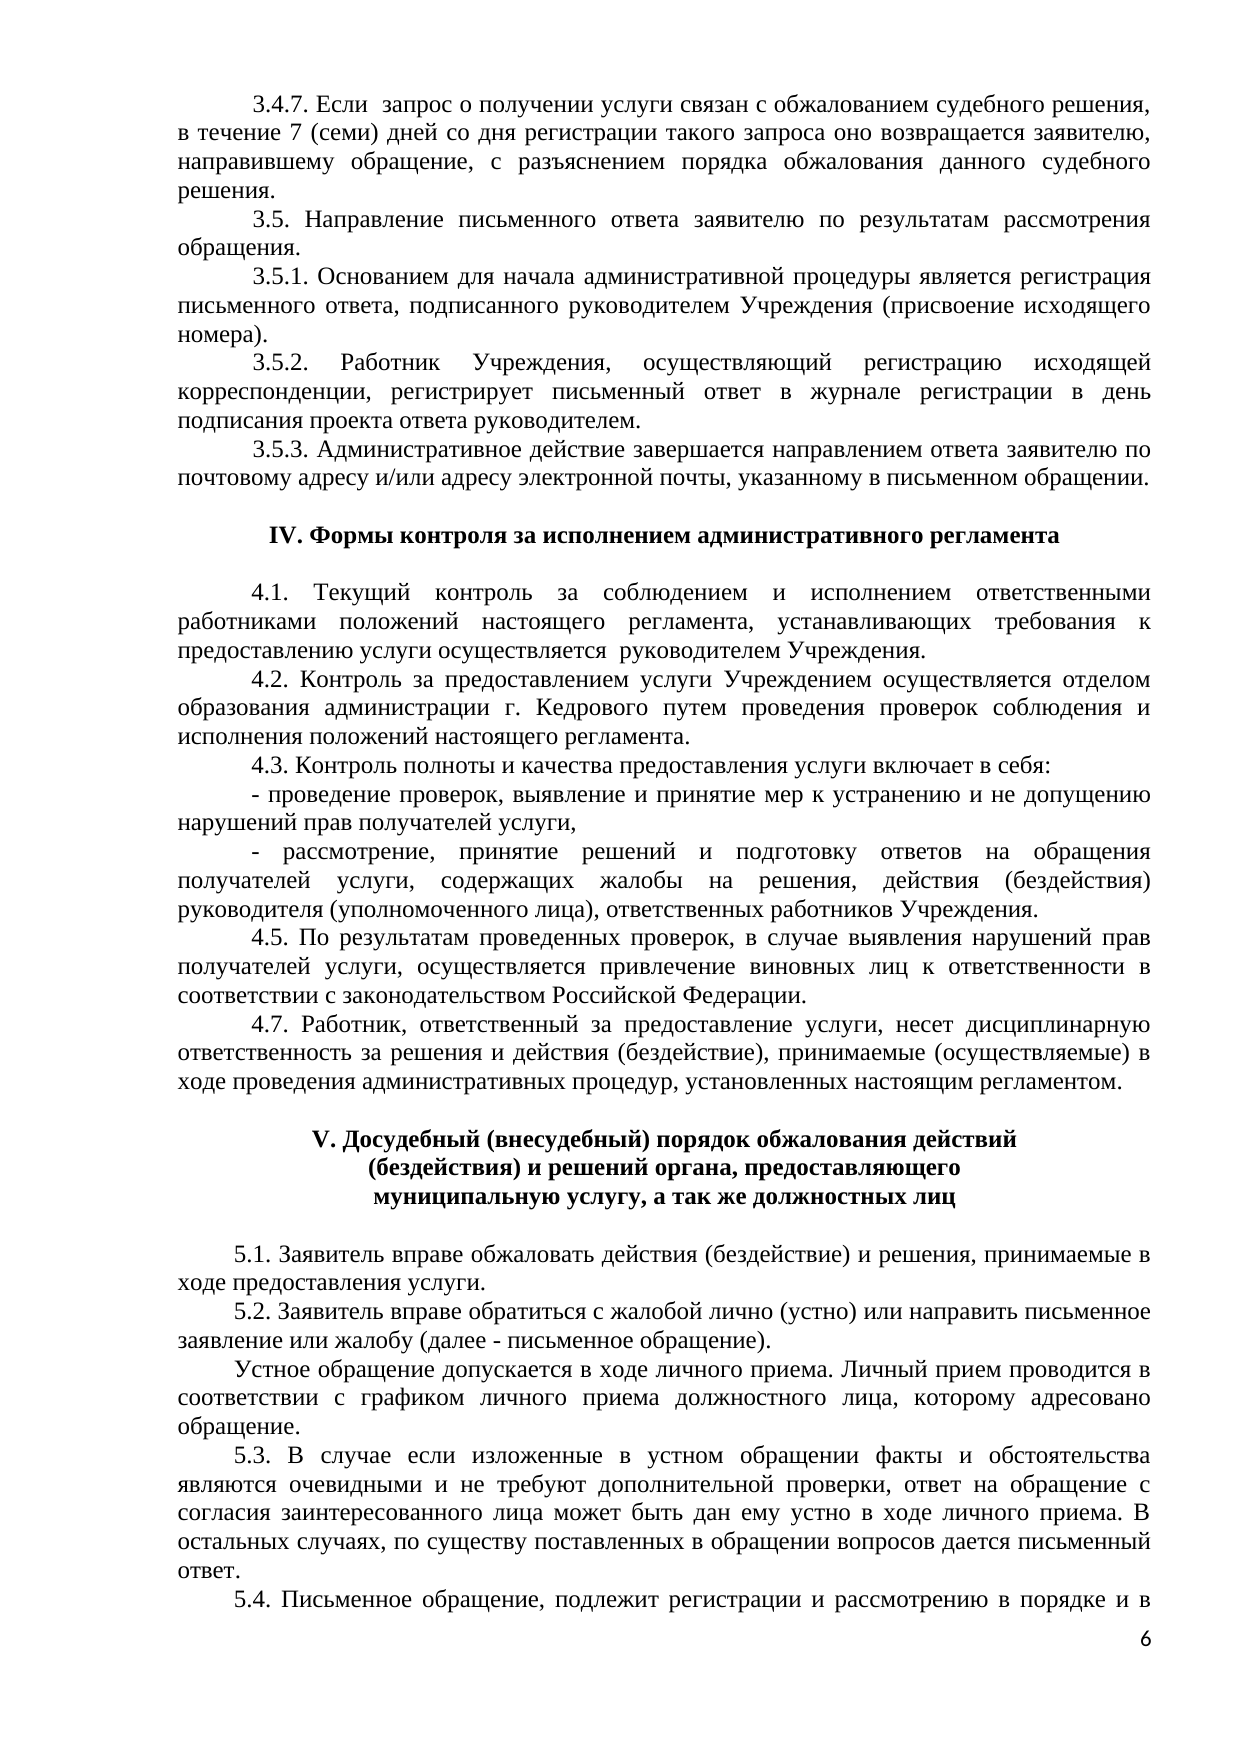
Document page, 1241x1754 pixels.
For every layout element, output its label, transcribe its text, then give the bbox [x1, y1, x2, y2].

text муниципальную услугу, а так же должностных лиц [177, 1181, 1152, 1210]
text V. Досудебный (внесудебный) порядок обжалования действий [177, 1124, 1152, 1152]
text 5.3. В случае если изложенные в устном обращении факты и обстоятельства являются очевидными и не требуют дополнительной проверки, ответ на обращение с согласия заинтересованного лица может быть дан ему устно в ходе личного приема. В остальных случаях, по существу поставленных в обращении вопросов дается письменный ответ. [177, 1440, 1152, 1584]
text Устное обращение допускается в ходе личного приема. Личный прием проводится в соответствии с графиком личного приема должностного лица, которому адресовано обращение. [177, 1354, 1152, 1440]
text 3.4.7. Если запрос о получении услуги связан с обжалованием судебного решения, в течение 7 (семи) дней со дня регистрации такого запроса оно возвращается заявителю, направившему обращение, с разъяснением порядка обжалования данного судебного решения. [177, 89, 1152, 204]
text 5.1. Заявитель вправе обжаловать действия (бездействие) и решения, принимаемые в ходе предоставления услуги. [177, 1239, 1152, 1296]
text - проведение проверок, выявление и принятие мер к устранению и не допущению нарушений прав получателей услуги, [177, 779, 1152, 836]
text - рассмотрение, принятие решений и подготовку ответов на обращения получателей услуги, содержащих жалобы на решения, действия (бездействия) руководителя (уполномоченного лица), ответственных работников Учреждения. [177, 836, 1152, 922]
text 3.5.2. Работник Учреждения, осуществляющий регистрацию исходящей корреспонденции, регистрирует письменный ответ в журнале регистрации в день подписания проекта ответа руководителем. [177, 347, 1152, 434]
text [177, 1584, 1152, 1612]
text 5.2. Заявитель вправе обратиться с жалобой лично (устно) или направить письменное заявление или жалобу (далее - письменное обращение). [177, 1296, 1152, 1354]
text 4.7. Работник, ответственный за предоставление услуги, несет дисциплинарную ответственность за решения и действия (бездействие), принимаемые (осуществляемые) в ходе проведения административных процедур, установленных настоящим регламентом. [177, 1009, 1152, 1095]
text 4.3. Контроль полноты и качества предоставления услуги включает в себя: [177, 750, 1152, 779]
text IV. Формы контроля за исполнением административного регламента [177, 520, 1152, 549]
text 3.5. Направление письменного ответа заявителю по результатам рассмотрения обращения. [177, 204, 1152, 261]
text (бездействия) и решений органа, предоставляющего [177, 1152, 1152, 1181]
text 3.5.3. Административное действие завершается направлением ответа заявителю по почтовому адресу и/или адресу электронной почты, указанному в письменном обращении. [177, 434, 1152, 491]
text 4.2. Контроль за предоставлением услуги Учреждением осуществляется отделом образования администрации г. Кедрового путем проведения проверок соблюдения и исполнения положений настоящего регламента. [177, 664, 1152, 750]
text 4.5. По результатам проведенных проверок, в случае выявления нарушений прав получателей услуги, осуществляется привлечение виновных лиц к ответственности в соответствии с законодательством Российской Федерации. [177, 922, 1152, 1009]
text 3.5.1. Основанием для начала административной процедуры является регистрация письменного ответа, подписанного руководителем Учреждения (присвоение исходящего номера). [177, 261, 1152, 347]
text 4.1. Текущий контроль за соблюдением и исполнением ответственными работниками положений настоящего регламента, устанавливающих требования к предоставлению услуги осуществляется руководителем Учреждения. [177, 577, 1152, 664]
